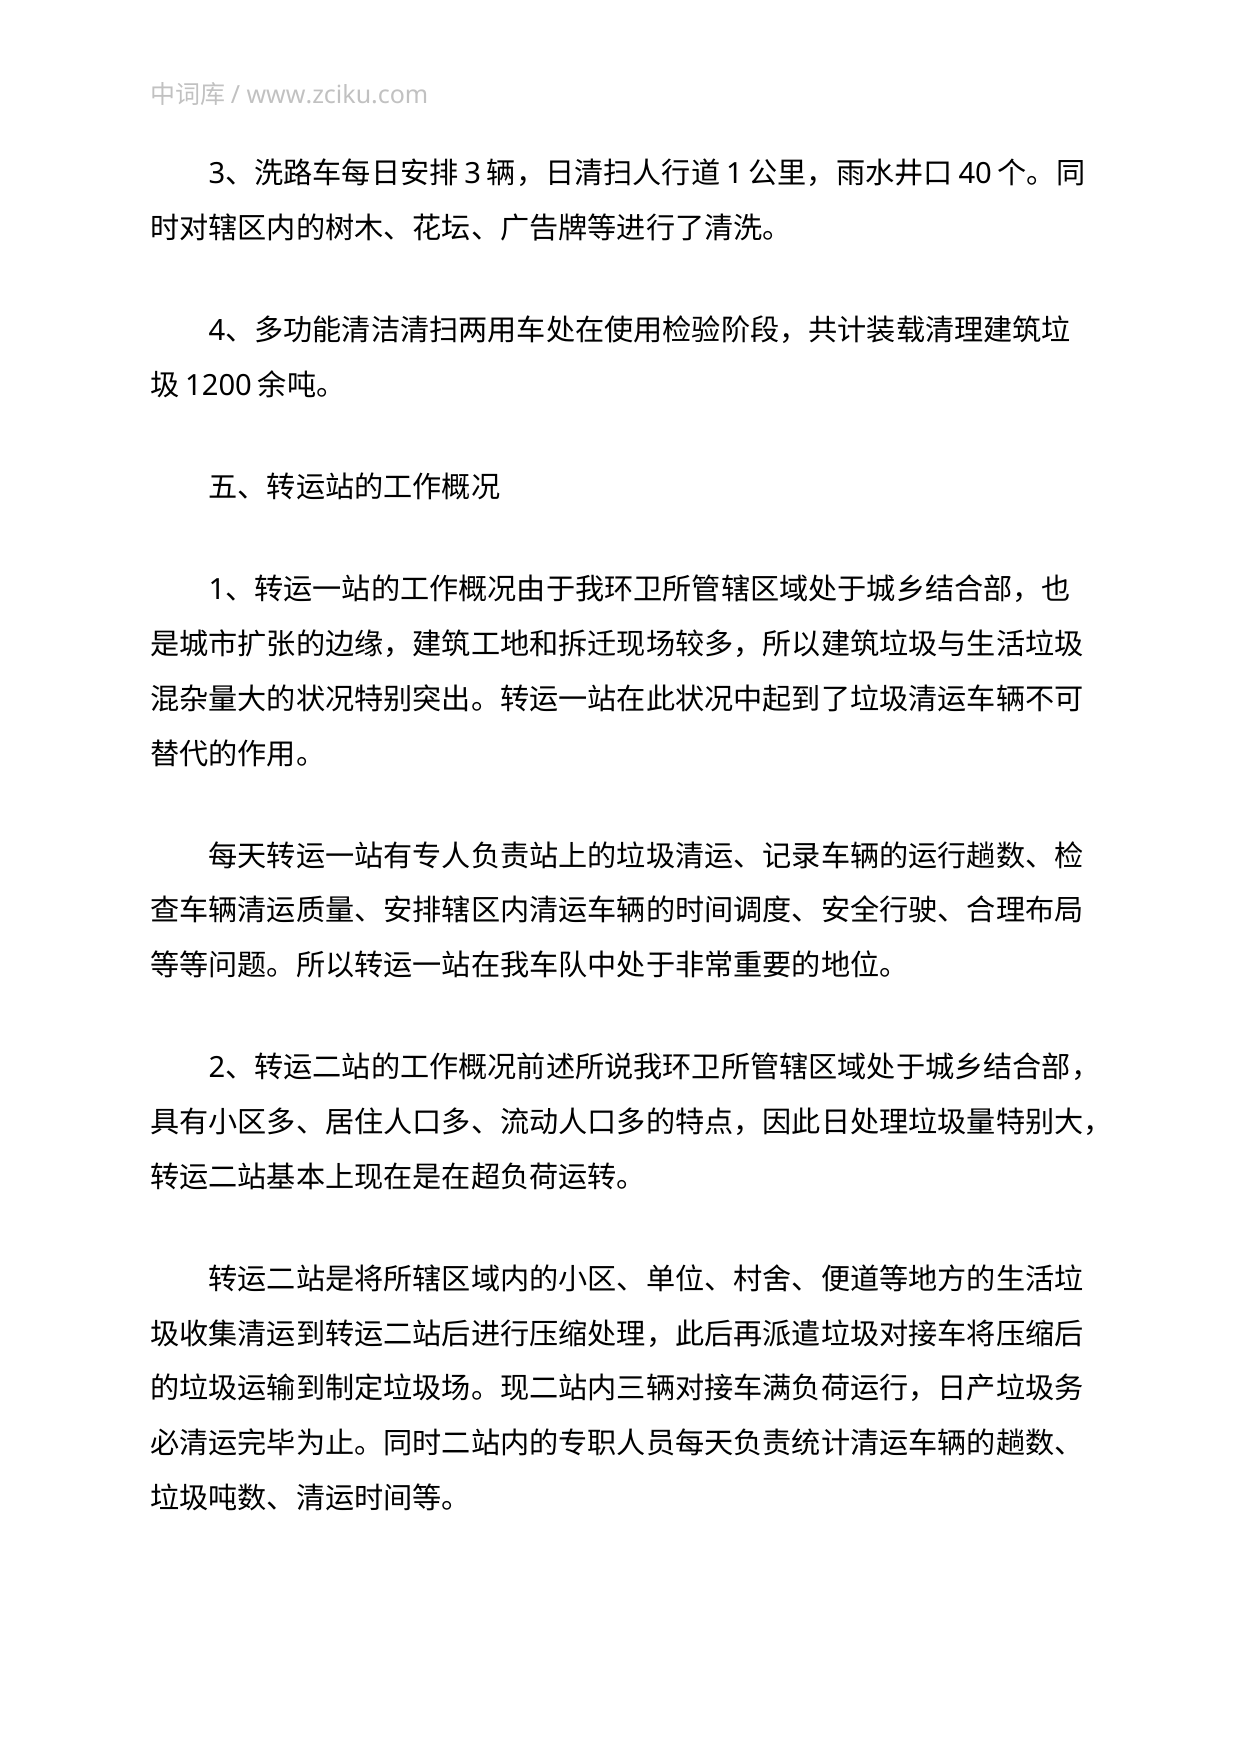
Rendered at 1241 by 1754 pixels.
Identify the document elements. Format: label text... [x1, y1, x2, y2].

text 每天转运一站有专人负责站上的垃圾清运、记录车辆的运行趟数、检查车辆清运质量、安排辖区内清运车辆的时间调度、安全行驶、合理布局等等问题。所以转运一站在我车队中处于非常重要的地位。 [150, 832, 1090, 984]
text 3、洗路车每日安排3辆，日清扫人行道1公里，雨水井口40个。同时对辖区内的树木、花坛、广告牌等进行了清洗。 [150, 150, 1090, 247]
text 1、转运一站的工作概况由于我环卫所管辖区域处于城乡结合部，也是城市扩张的边缘，建筑工地和拆迁现场较多，所以建筑垃圾与生活垃圾混杂量大的状况特别突出。转运一站在此状况中起到了垃圾清运车辆不可替代的作用。 [150, 566, 1090, 773]
text 4、多功能清洁清扫两用车处在使用检验阶段，共计装载清理建筑垃圾1200余吨。 [150, 307, 1090, 404]
text 转运二站是将所辖区域内的小区、单位、村舍、便道等地方的生活垃圾收集清运到转运二站后进行压缩处理，此后再派遣垃圾对接车将压缩后的垃圾运输到制定垃圾场。现二站内三辆对接车满负荷运行，日产垃圾务必清运完毕为止。同时二站内的专职人员每天负责统计清运车辆的趟数、垃圾吨数、清运时间等。 [150, 1255, 1090, 1517]
text 五、转运站的工作概况 [150, 464, 1090, 506]
text 2、转运二站的工作概况前述所说我环卫所管辖区域处于城乡结合部，具有小区多、居住人口多、流动人口多的特点，因此日处理垃圾量特别大，转运二站基本上现在是在超负荷运转。 [150, 1044, 1090, 1196]
